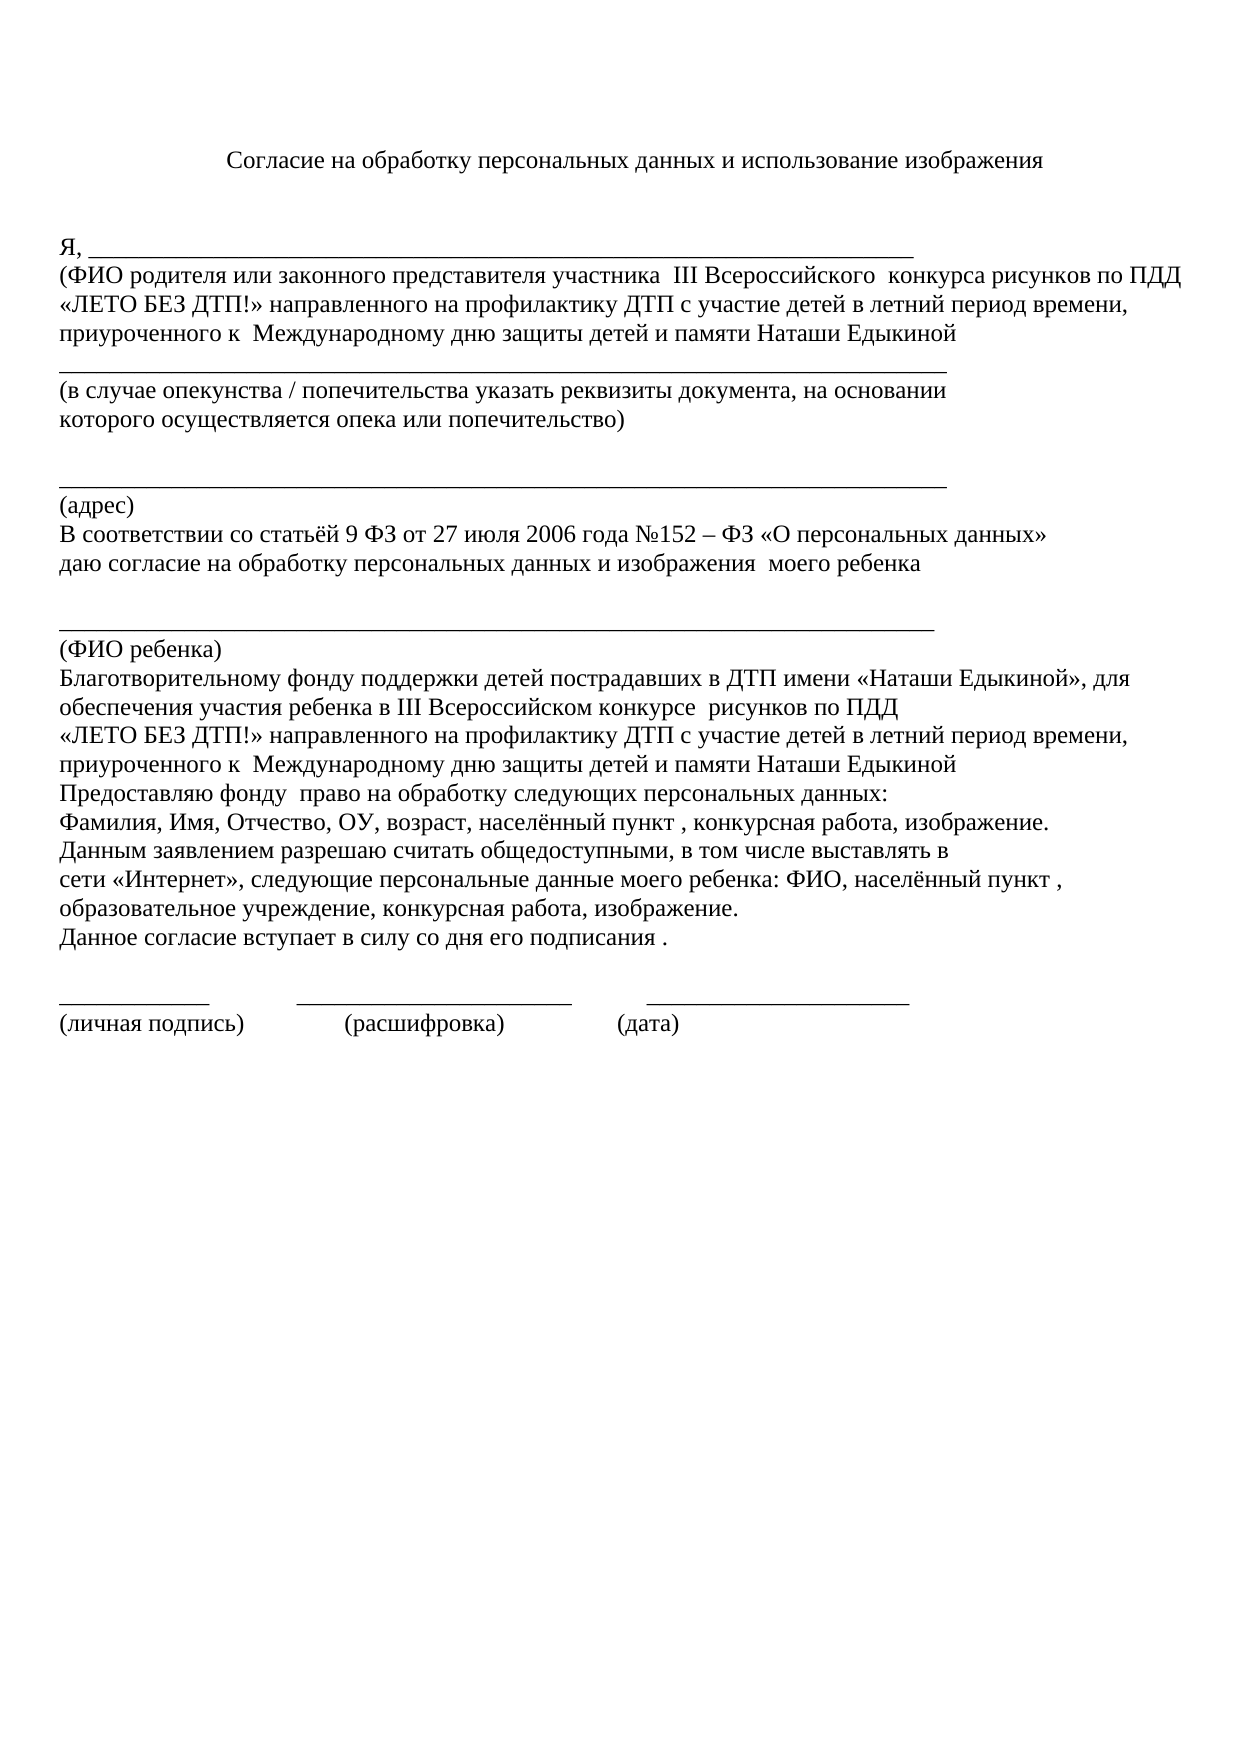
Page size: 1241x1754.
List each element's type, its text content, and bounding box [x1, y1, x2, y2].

text Благотворительному фонду поддержки детей пострадавших в ДТП имени «Наташи Едыкиной», для обеспечения участия ребенка в III Всероссийском конкурсе рисунков по ПДД [59, 663, 1211, 720]
text (в случае опекунства / попечительства указать реквизиты документа, на основании [59, 375, 1211, 404]
text которого осуществляется опека или попечительство) [59, 404, 1211, 433]
text даю согласие на обработку персональных данных и изображения моего ребенка [59, 548, 1211, 577]
text Данным заявлением разрешаю считать общедоступными, в том числе выставлять в [59, 835, 1211, 864]
text приуроченного к Международному дню защиты детей и памяти Наташи Едыкиной _______________________________________________________________________ [59, 318, 1211, 375]
text В соответствии со статьёй 9 ФЗ от 27 июля 2006 года №152 – ФЗ «О персональных данных» [59, 519, 1211, 548]
text сети «Интернет», следующие персональные данные моего ребенка: ФИО, населённый пункт , [59, 864, 1211, 893]
text образовательное учреждение, конкурсная работа, изображение. [59, 893, 1211, 922]
text Согласие на обработку персональных данных и использование изображения [59, 145, 1211, 174]
text Предоставляю фонду право на обработку следующих персональных данных: [59, 778, 1211, 807]
text (личная подпись) (расшифровка) (дата) [59, 1008, 1211, 1037]
text ____________ ______________________ _____________________ [59, 979, 1211, 1008]
text Данное согласие вступает в силу со дня его подписания . [59, 922, 1211, 950]
text (адрес) [59, 490, 1211, 519]
text «ЛЕТО БЕЗ ДТП!» направленного на профилактику ДТП с участие детей в летний период времени, [59, 720, 1211, 749]
text Фамилия, Имя, Отчество, ОУ, возраст, населённый пункт , конкурсная работа, изображение. [59, 807, 1211, 835]
text «ЛЕТО БЕЗ ДТП!» направленного на профилактику ДТП с участие детей в летний период времени, [59, 289, 1211, 318]
text _______________________________________________________________________ [59, 462, 1211, 490]
text (ФИО родителя или законного представителя участника III Всероссийского конкурса рисунков по ПДД [59, 260, 1211, 289]
text приуроченного к Международному дню защиты детей и памяти Наташи Едыкиной [59, 749, 1211, 778]
text Я, __________________________________________________________________ [59, 232, 1211, 260]
text ______________________________________________________________________ [59, 605, 1211, 634]
text (ФИО ребенка) [59, 634, 1211, 663]
